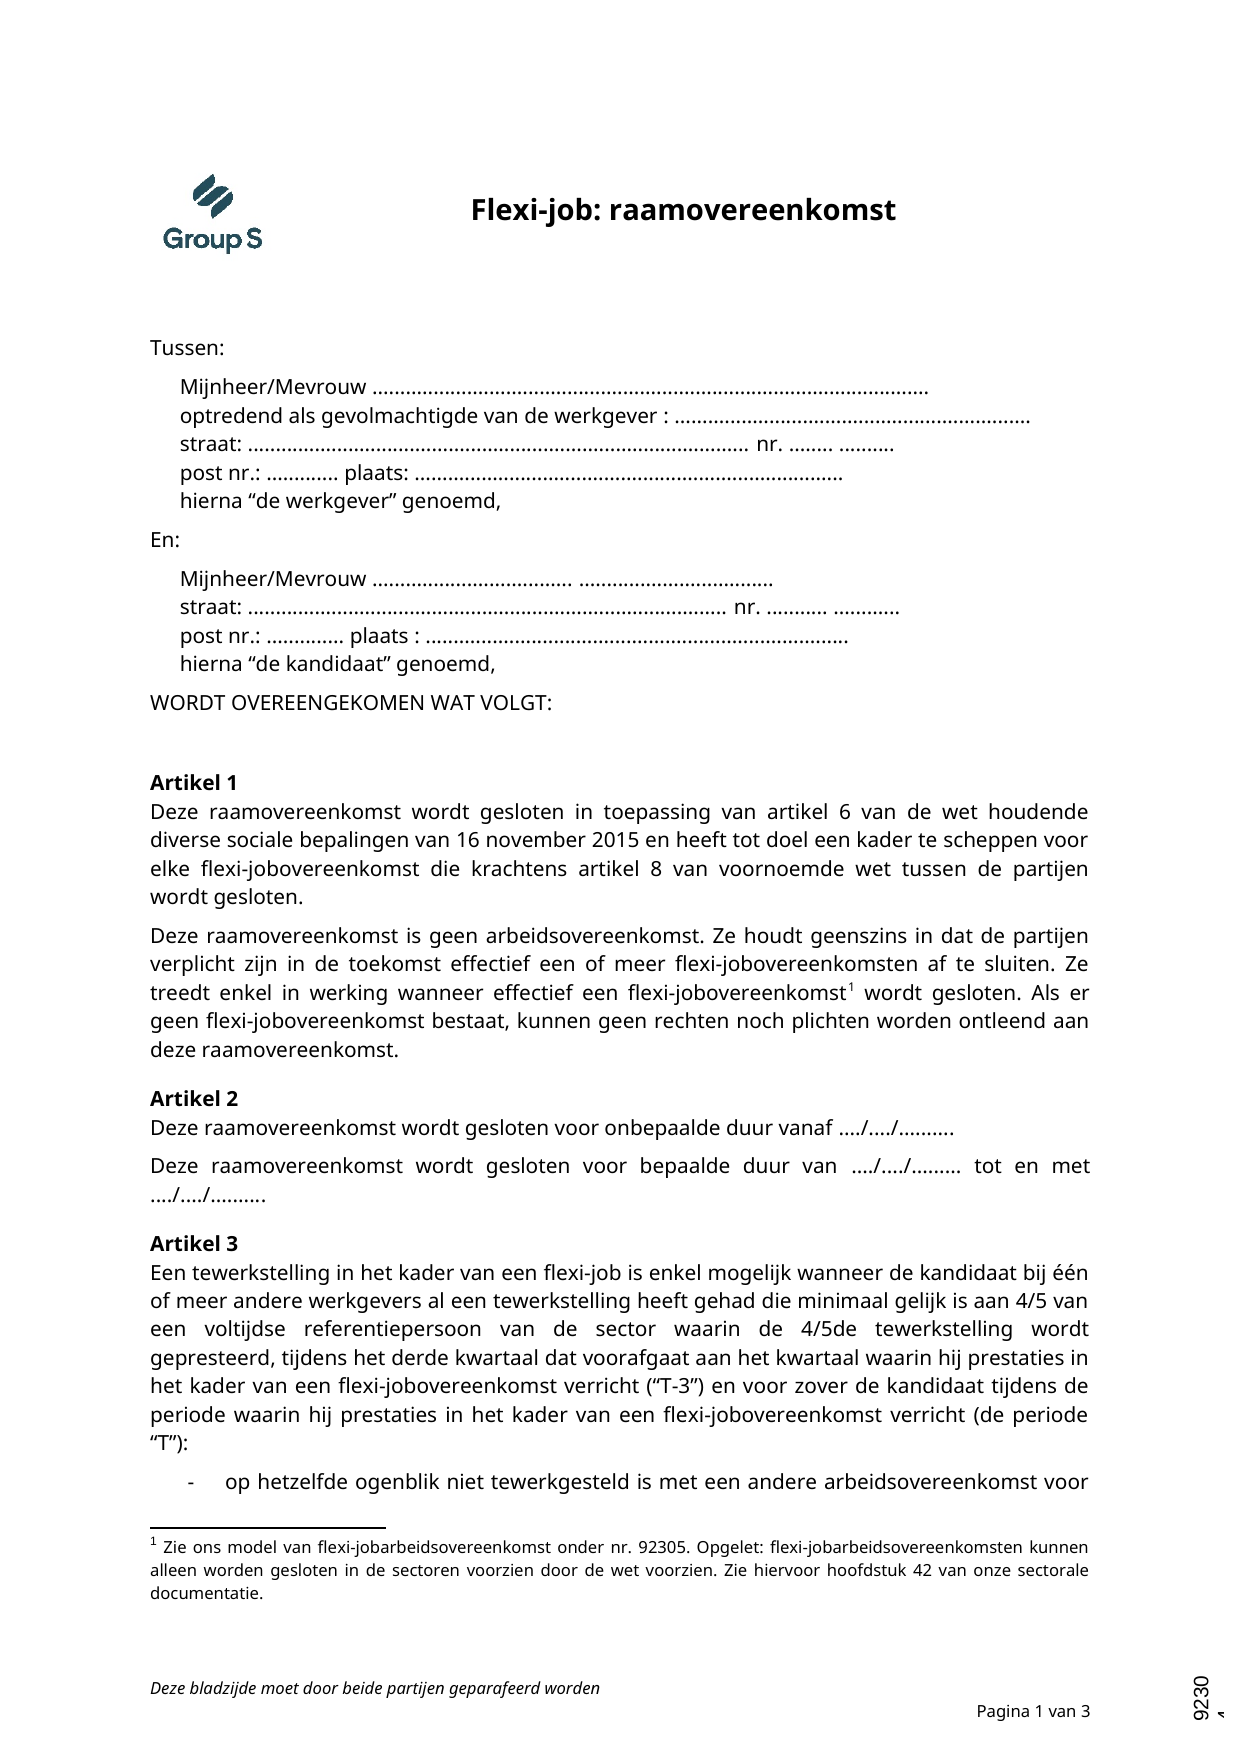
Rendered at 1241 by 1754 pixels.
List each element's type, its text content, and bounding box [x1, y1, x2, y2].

text En: [150, 525, 1090, 553]
text Deze raamovereenkomst wordt gesloten in toepassing van artikel 6 van de wet houdende diverse sociale bepalingen van 16 november 2015 en heeft tot doel een kader te scheppen voor elke flexi-jobovereenkomst die krachtens artikel 8 van voornoemde wet tussen de partijen wordt gesloten. [150, 797, 1090, 911]
text Deze raamovereenkomst wordt gesloten voor onbepaalde duur vanaf . [150, 1113, 1090, 1141]
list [187, 1467, 1090, 1496]
text optredend als gevolmachtigde van de werkgever : straat: nr. post nr.: plaats: hierna “de werkgever” genoemd, [179, 372, 1090, 514]
picture [150, 151, 274, 276]
text Een tewerkstelling in het kader van een flexi-job is enkel mogelijk wanneer de kandidaat bij één of meer andere werkgevers al een tewerkstelling heeft gehad die minimaal gelijk is aan 4/5 van een voltijdse referentiepersoon van de sector waarin de 4/5de tewerkstelling wordt gepresteerd, tijdens het derde kwartaal dat voorafgaat aan het kwartaal waarin hij prestaties in het kader van een flexi-jobovereenkomst verricht (“T-3”) en voor zover de kandidaat tijdens de periode waarin hij prestaties in het kader van een flexi-jobovereenkomst verricht (de periode “T”): [150, 1258, 1090, 1457]
text straat: nr. post nr.: plaats : hierna “de kandidaat” genoemd, [179, 564, 1090, 678]
text Deze raamovereenkomst is geen arbeidsovereenkomst. Ze houdt geenszins in dat de partijen verplicht zijn in de toekomst effectief een of meer flexi-jobovereenkomsten af te sluiten. Ze treedt enkel in werking wanneer effectief een flexi-jobovereenkomst wordt gesloten. Als er geen flexi-jobovereenkomst bestaat, kunnen geen rechten noch plichten worden ontleend aan deze raamovereenkomst. [150, 921, 1090, 1063]
text Tussen: [150, 333, 1090, 362]
text Flexi-job: raamovereenkomst [277, 190, 1090, 229]
text Deze raamovereenkomst wordt gesloten voor bepaalde duur van tot en met . [150, 1151, 1090, 1208]
text WORDT OVEREENGEKOMEN WAT VOLGT: [150, 688, 1090, 716]
